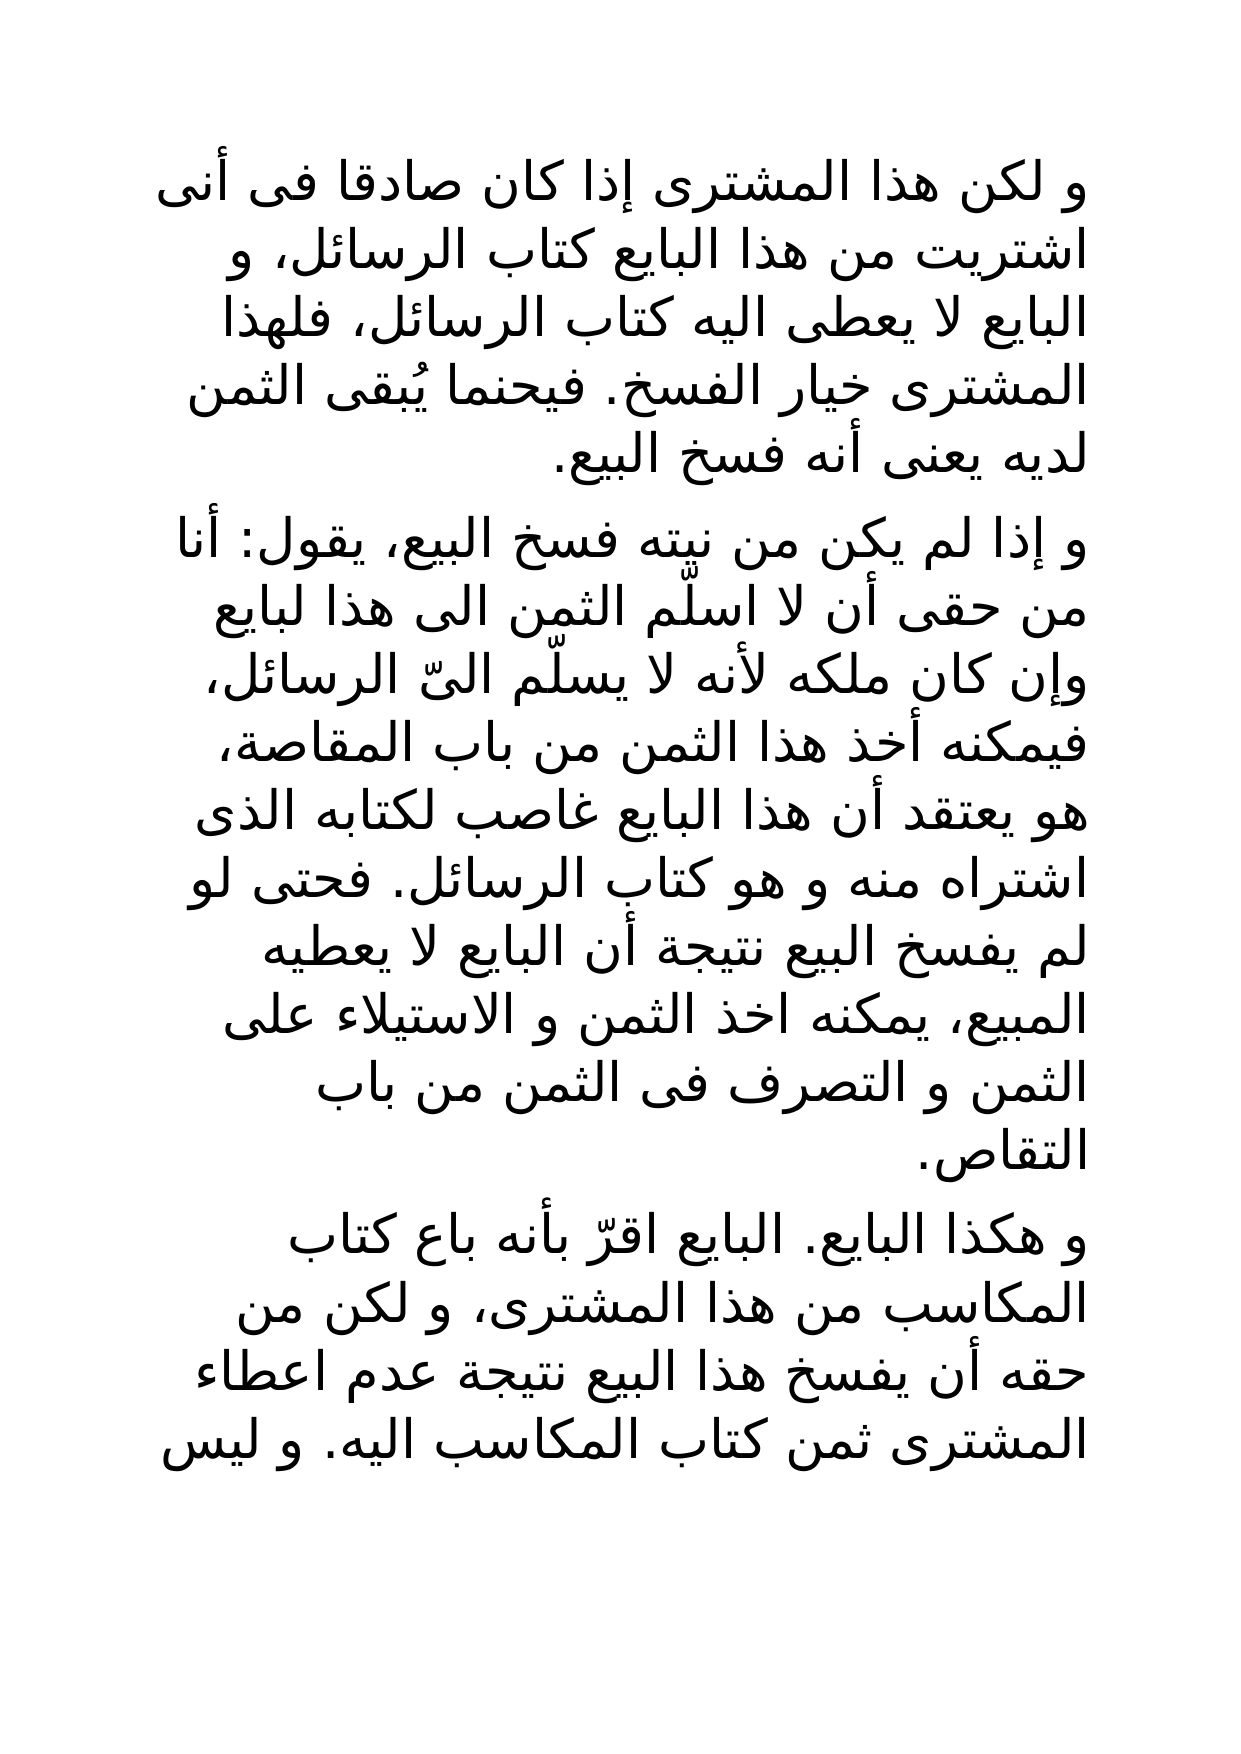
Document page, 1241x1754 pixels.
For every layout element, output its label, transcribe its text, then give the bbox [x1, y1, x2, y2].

text و لکن هذا المشتری إذا کان صادقا فی أنی اشتریت من هذا البایع کتاب الرسائل، و البایع لا یعطی الیه کتاب الرسائل، فلهذا المشتری خیار الفسخ. فیحنما یُبقی الثمن لدیه یعنی أنه فسخ البیع. [150, 150, 1090, 485]
text و إذا لم یکن من نیته فسخ البیع، یقول: أنا من حقی أن لا اسلّم الثمن الی هذا لبایع وإن کان ملکه لأنه لا یسلّم الیّ الرسائل، فیمکنه أخذ هذا الثمن من باب المقاصة، هو یعتقد أن هذا البایع غاصب لکتابه الذی اشتراه منه و هو کتاب الرسائل. فحتی لو لم یفسخ البیع نتیجة أن البایع لا یعطیه المبیع، یمکنه اخذ الثمن و الاستیلاء علی الثمن و التصرف فی الثمن من باب التقاص. [150, 507, 1090, 1182]
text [150, 1204, 1090, 1471]
